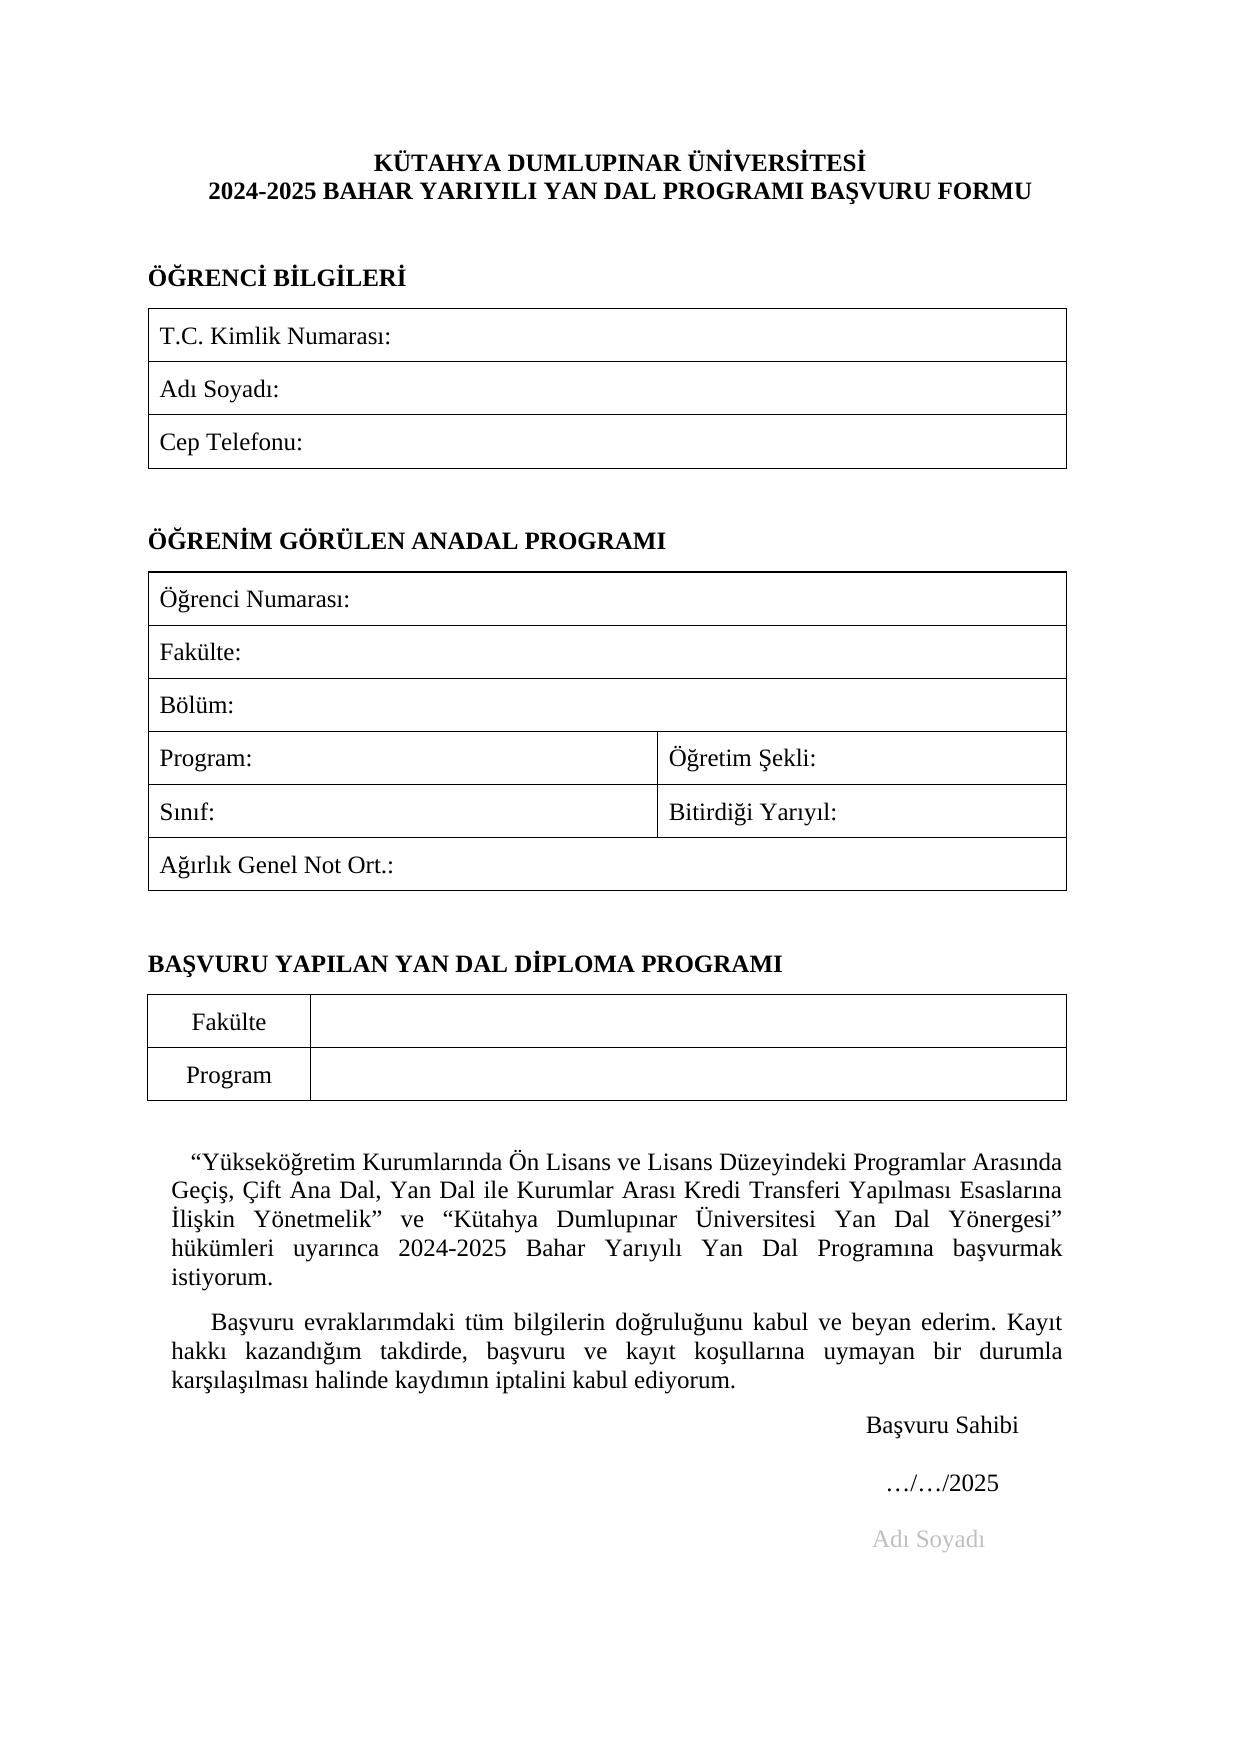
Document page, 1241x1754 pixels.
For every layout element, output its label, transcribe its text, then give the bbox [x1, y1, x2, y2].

text ÖĞRENİM GÖRÜLEN ANADAL PROGRAMI [148, 526, 1093, 555]
text “Yükseköğretim Kurumlarında Ön Lisans ve Lisans Düzeyindeki Programlar Arasında Geçiş, Çift Ana Dal, Yan Dal ile Kurumlar Arası Kredi Transferi Yapılması Esaslarına İlişkin Yönetmelik” ve “Kütahya Dumlupınar Üniversitesi Yan Dal Yönergesi” hükümleri uyarınca 2024-2025 Bahar Yarıyılı Yan Dal Programına başvurmak istiyorum. [171, 1147, 1063, 1291]
table_cell Program [148, 1048, 310, 1100]
table_cell [311, 1048, 1066, 1100]
table_header Fakülte [148, 995, 310, 1047]
table_cell Cep Telefonu: [149, 415, 1066, 467]
text KÜTAHYA DUMLUPINAR ÜNİVERSİTESİ [148, 148, 1093, 176]
table_cell Fakülte: [149, 626, 1066, 678]
table_header T.C. Kimlik Numarası: [149, 309, 1066, 361]
table_cell Bölüm: [149, 679, 1066, 731]
table_header [311, 995, 1066, 1047]
text ÖĞRENCİ BİLGİLERİ [148, 263, 1093, 291]
table_cell Ağırlık Genel Not Ort.: [149, 838, 1066, 890]
table_cell Bitirdiği Yarıyıl: [658, 785, 1066, 837]
table_cell Adı Soyadı: [149, 362, 1066, 414]
text Başvuru evraklarımdaki tüm bilgilerin doğruluğunu kabul ve beyan ederim. Kayıt hakkı kazandığım takdirde, başvuru ve kayıt koşullarına uymayan bir durumla karşılaşılması halinde kaydımın iptalini kabul ediyorum. [171, 1307, 1063, 1393]
table_cell Program: [149, 732, 657, 784]
table_cell Sınıf: [149, 785, 657, 837]
table_header Öğrenci Numarası: [149, 573, 1066, 624]
text BAŞVURU YAPILAN YAN DAL DİPLOMA PROGRAMI [148, 949, 1093, 977]
table_cell Öğretim Şekli: [658, 732, 1066, 784]
text Adı Soyadı [590, 1524, 1093, 1553]
text 2024-2025 BAHAR YARIYILI YAN DAL PROGRAMI BAŞVURU FORMU [148, 176, 1093, 205]
text Başvuru Sahibi [590, 1410, 1093, 1439]
text …/…/2025 [811, 1468, 1093, 1496]
